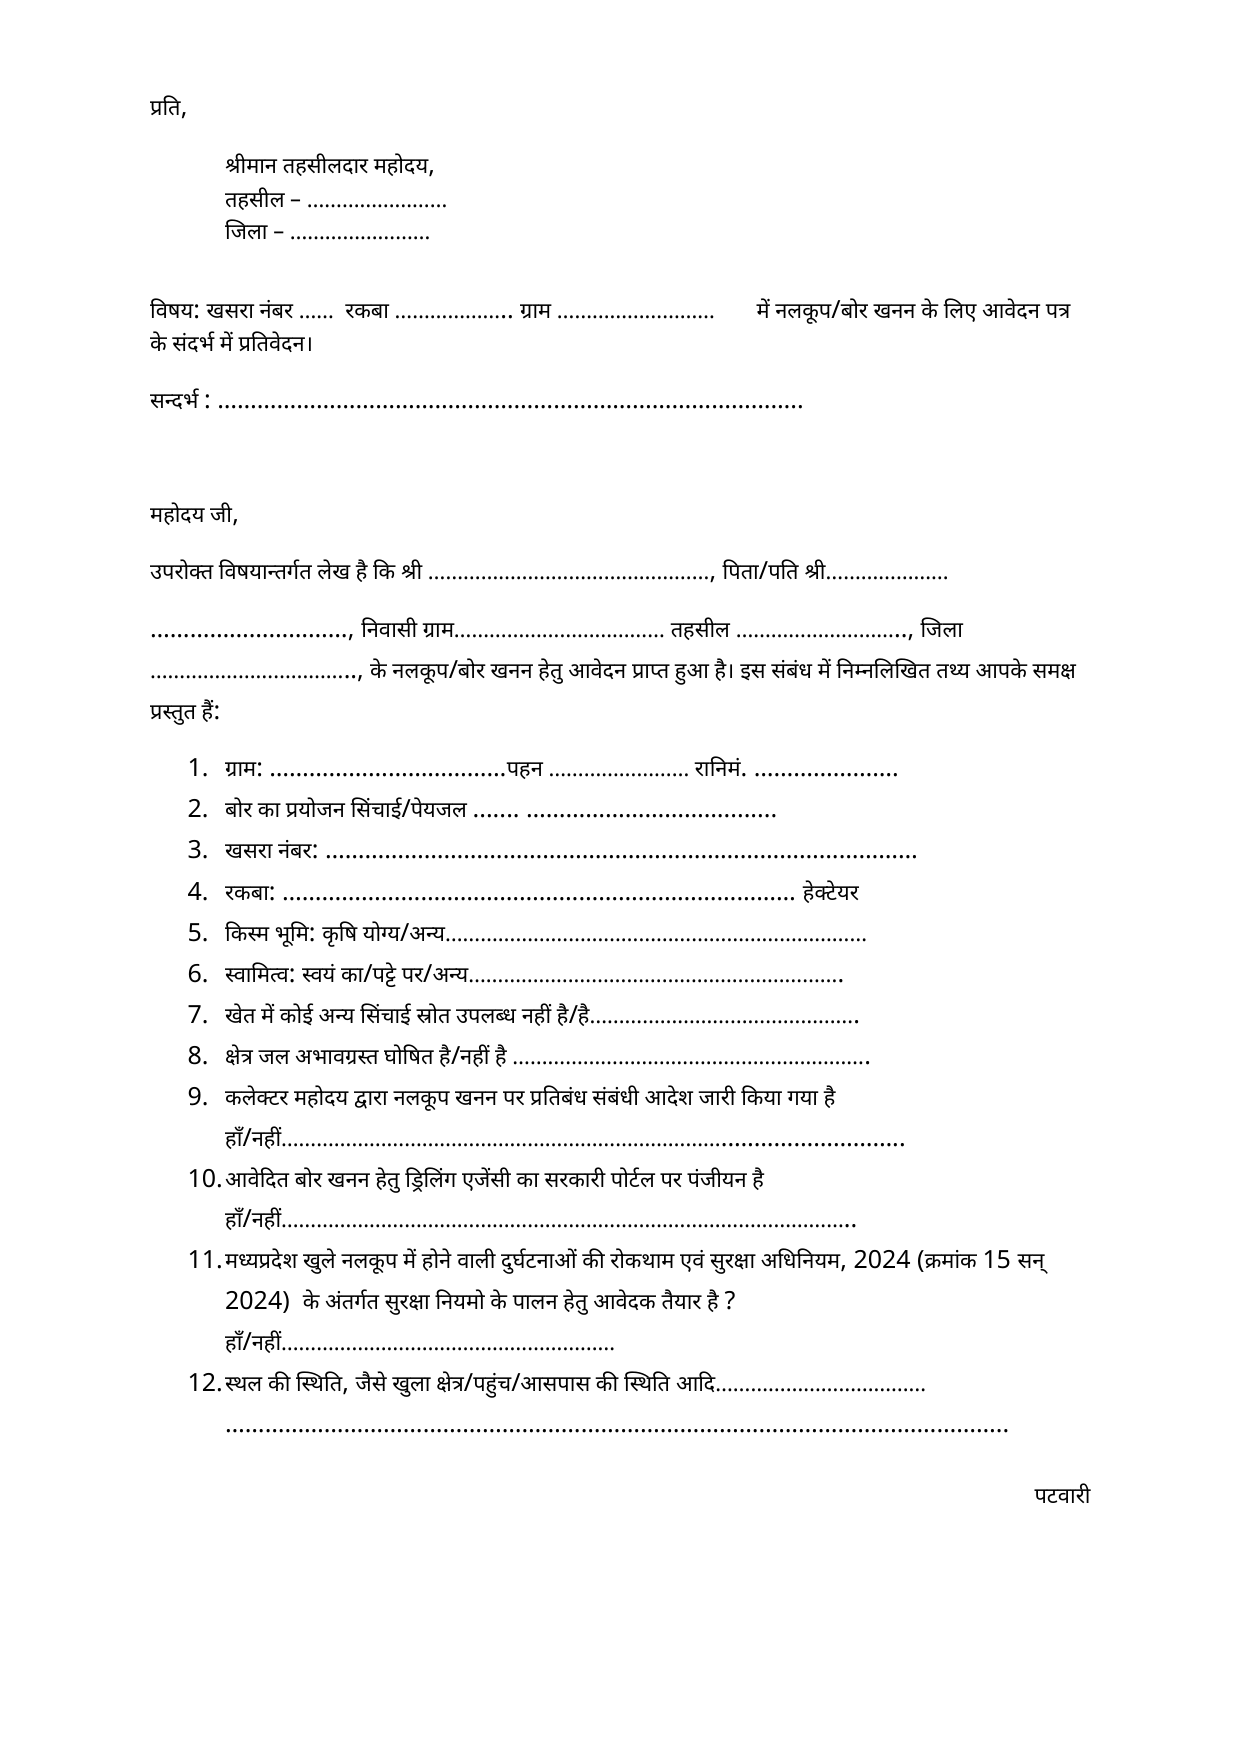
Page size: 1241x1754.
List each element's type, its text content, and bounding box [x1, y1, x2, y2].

list पटवारी [225, 1484, 1090, 1513]
list कलेक्टर महोदय द्वारा नलकूप खनन पर प्रतिबंध संबंधी आदेश जारी किया गया है हाँ/नहीं…………………………………………………………………..…………………….. [187, 1078, 1090, 1155]
text विषय: खसरा नंबर …… रकबा ……………….. ग्राम ……………………… में नलकूप/बोर खनन के लिए आवेदन पत्र के संदर्भ में प्रतिवेदन। [150, 292, 1090, 361]
list बोर का प्रयोजन सिंचाई/पेयजल ....... …………………………........ [187, 791, 1090, 827]
text महोदय जी, [150, 495, 1090, 531]
list किस्म भूमि: कृषि योग्य/अन्य……………………………………………………………… [187, 914, 1090, 950]
text सन्दर्भ : …………………………………………………………………………….. [150, 382, 1090, 417]
text …………………………, निवासी ग्राम……………………………… तहसील ……………………….., जिला …………………………….., के नलकूप/बोर खनन हेतु आवेदन प्राप्त हुआ है। इस संबंध में निम्नलिखित तथ्य आपके समक्ष प्रस्तुत हैं: [150, 611, 1090, 728]
list ग्राम: ………………………………पहन …………………… रानिमं. …………………. [187, 750, 1090, 786]
list खसरा नंबर: ……………………………………………………………………………… [187, 832, 1090, 868]
list रकबा: …………………………………………………………………… हेक्टेयर [187, 873, 1090, 909]
list मध्यप्रदेश खुले नलकूप में होने वाली दुर्घटनाओं की रोकथाम एवं सुरक्षा अधिनियम, 2024 (क्रमांक 15 सन् 2024) के अंतर्गत सुरक्षा नियमो के पालन हेतु आवेदक तैयार है ? हाँ/नहीं………………………………………………… [187, 1242, 1090, 1359]
list ……………………………………………………………………………………………………….. [225, 1406, 1090, 1440]
list आवेदित बोर खनन हेतु ड्रिलिंग एजेंसी का सरकारी पोर्टल पर पंजीयन है हाँ/नहीं…………………………………………………………………………………….. [187, 1160, 1090, 1237]
text तहसील – …………………… [150, 187, 1090, 216]
list क्षेत्र जल अभावग्रस्त घोषित है/नहीं है ……………………………………………………. [187, 1037, 1090, 1073]
text प्रति, [150, 89, 1090, 124]
text श्रीमान तहसीलदार महोदय, [150, 146, 1090, 182]
text उपरोक्त विषयान्तर्गत लेख है कि श्री …………………………………………, पिता/पति श्री………………… [150, 553, 1090, 589]
list स्वामित्व: स्वयं का/पट्टे पर/अन्य………………………………………………………. [187, 955, 1090, 991]
list खेत में कोई अन्य सिंचाई स्रोत उपलब्ध नहीं है/है………………………………………. [187, 996, 1090, 1032]
text जिला – …………………… [150, 220, 1090, 249]
list स्थल की स्थिति, जैसे खुला क्षेत्र/पहुंच/आसपास की स्थिति आदि……………………………… [187, 1365, 1090, 1401]
